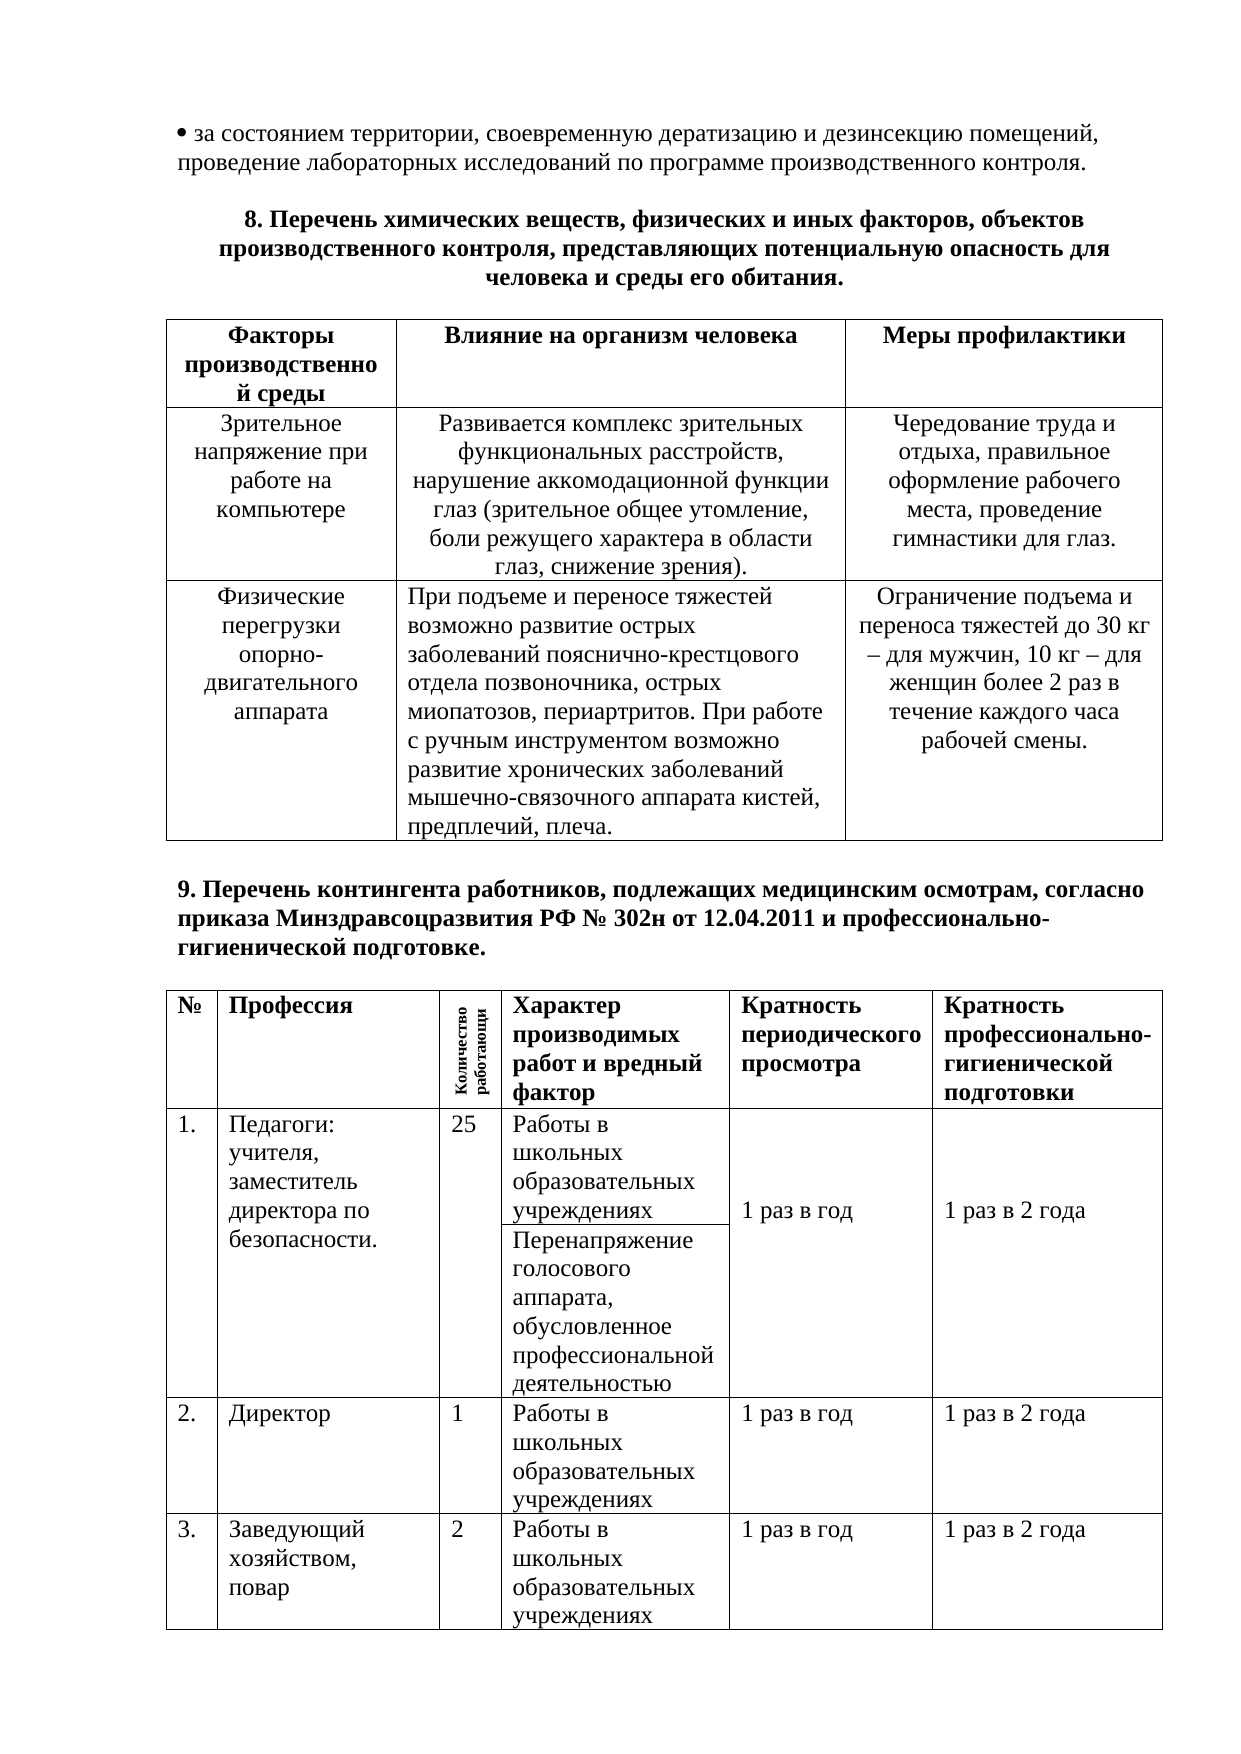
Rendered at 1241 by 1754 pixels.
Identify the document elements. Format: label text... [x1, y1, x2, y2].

table_cell 1 раз в 2 года [933, 1514, 1162, 1629]
table_cell 3. [167, 1514, 217, 1629]
table_cell 1 [440, 1398, 501, 1513]
table_cell 2. [167, 1398, 217, 1513]
table_cell 1 раз в год [730, 1109, 932, 1397]
table_header Количество работающих [440, 991, 501, 1108]
table_header Факторы производственной среды [167, 320, 396, 407]
table_header Кратность периодического просмотра [730, 991, 932, 1108]
table_cell 2 [440, 1514, 501, 1629]
text за состоянием территории, своевременную дератизацию и дезинсекцию помещений, проведение лабораторных исследований по программе производственного контроля. [177, 118, 1152, 176]
table_header № [167, 991, 217, 1108]
table_cell Ограничение подъема и переноса тяжестей до 30 кг – для мужчин, 10 кг – для женщин более 2 раз в течение каждого часа рабочей смены. [846, 581, 1162, 840]
table_header Меры профилактики [846, 320, 1162, 407]
text 8. Перечень химических веществ, физических и иных факторов, объектов производственного контроля, представляющих потенциальную опасность для человека и среды его обитания. [177, 204, 1152, 291]
table_cell 1. [167, 1109, 217, 1397]
table_cell 25 [440, 1109, 501, 1397]
table_cell 1 раз в 2 года [933, 1398, 1162, 1513]
table_cell Работы в школьных образовательных учреждениях [502, 1398, 729, 1513]
table_cell Перенапряжение голосового аппарата, обусловленное профессиональной деятельностью [502, 1225, 729, 1397]
table_cell 1 раз в год [730, 1514, 932, 1629]
table_cell 1 раз в год [730, 1398, 932, 1513]
table_cell Педагоги: учителя, заместитель директора по безопасности. [218, 1109, 439, 1397]
table_cell Директор [218, 1398, 439, 1513]
table_header Профессия [218, 991, 439, 1108]
table_cell Развивается комплекс зрительных функциональных расстройств, нарушение аккомодационной функции глаз (зрительное общее утомление, боли режущего характера в области глаз, снижение зрения). [397, 408, 845, 580]
table_cell Работы в школьных образовательных учреждениях [502, 1109, 729, 1224]
table_cell Физические перегрузки опорно-двигательного аппарата [167, 581, 396, 840]
table_header Характер производимых работ и вредный фактор [502, 991, 729, 1108]
text 9. Перечень контингента работников, подлежащих медицинским осмотрам, согласно приказа Минздравсоцразвития РФ № 302н от 12.04.2011 и профессионально-гигиенической подготовке. [177, 874, 1152, 961]
table_cell При подъеме и переносе тяжестей возможно развитие острых заболеваний пояснично-крестцового отдела позвоночника, острых миопатозов, периартритов. При работе с ручным инструментом возможно развитие хронических заболеваний мышечно-связочного аппарата кистей, предплечий, плеча. [397, 581, 845, 840]
table_header Кратность профессионально-гигиенической подготовки [933, 991, 1162, 1108]
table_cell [218, 1514, 439, 1629]
table_header Влияние на организм человека [397, 320, 845, 407]
table_cell Работы в школьных образовательных учреждениях [502, 1514, 729, 1629]
table_cell Чередование труда и отдыха, правильное оформление рабочего места, проведение гимнастики для глаз. [846, 408, 1162, 580]
table_cell 1 раз в 2 года [933, 1109, 1162, 1397]
table_cell Зрительное напряжение при работе на компьютере [167, 408, 396, 580]
